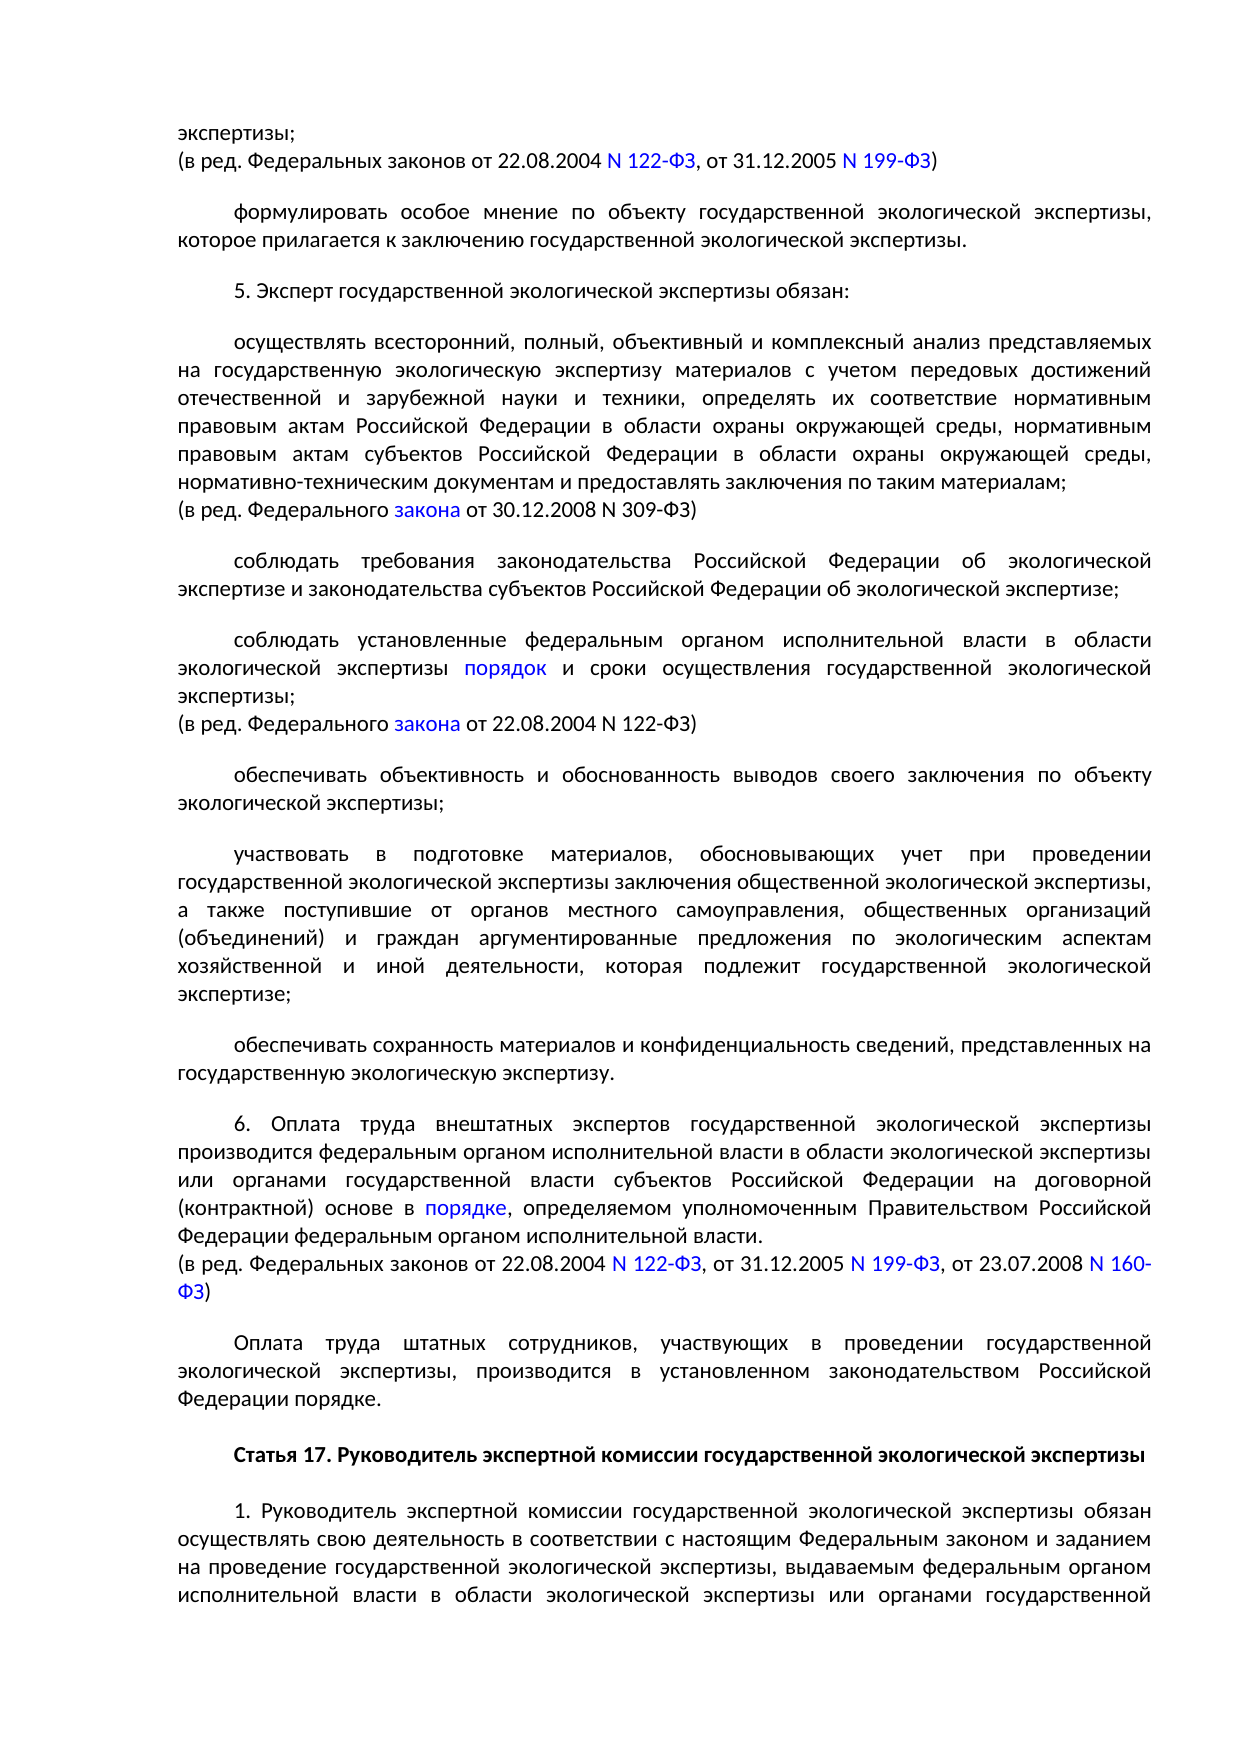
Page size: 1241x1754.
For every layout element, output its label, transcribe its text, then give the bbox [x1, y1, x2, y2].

text соблюдать требования законодательства Российской Федерации об экологической экспертизе и законодательства субъектов Российской Федерации об экологической экспертизе; [177, 546, 1152, 602]
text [177, 118, 1152, 146]
text формулировать особое мнение по объекту государственной экологической экспертизы, которое прилагается к заключению государственной экологической экспертизы. [177, 197, 1152, 253]
title Статья 17. Руководитель экспертной комиссии государственной экологической экспертизы [177, 1440, 1152, 1468]
text (в ред. Федеральных законов от 22.08.2004 N 122-ФЗ, от 31.12.2005 N 199-ФЗ, от 23.07.2008 N 160-ФЗ) [177, 1249, 1152, 1305]
text Оплата труда штатных сотрудников, участвующих в проведении государственной экологической экспертизы, производится в установленном законодательством Российской Федерации порядке. [177, 1328, 1152, 1412]
text (в ред. Федерального закона от 30.12.2008 N 309-ФЗ) [177, 495, 1152, 523]
text 5. Эксперт государственной экологической экспертизы обязан: [177, 276, 1152, 304]
text осуществлять всесторонний, полный, объективный и комплексный анализ представляемых на государственную экологическую экспертизу материалов с учетом передовых достижений отечественной и зарубежной науки и техники, определять их соответствие нормативным правовым актам Российской Федерации в области охраны окружающей среды, нормативным правовым актам субъектов Российской Федерации в области охраны окружающей среды, нормативно-техническим документам и предоставлять заключения по таким материалам; [177, 327, 1152, 495]
text участвовать в подготовке материалов, обосновывающих учет при проведении государственной экологической экспертизы заключения общественной экологической экспертизы, а также поступившие от органов местного самоуправления, общественных организаций (объединений) и граждан аргументированные предложения по экологическим аспектам хозяйственной и иной деятельности, которая подлежит государственной экологической экспертизе; [177, 839, 1152, 1007]
text (в ред. Федеральных законов от 22.08.2004 N 122-ФЗ, от 31.12.2005 N 199-ФЗ) [177, 146, 1152, 174]
text обеспечивать объективность и обоснованность выводов своего заключения по объекту экологической экспертизы; [177, 760, 1152, 816]
text обеспечивать сохранность материалов и конфиденциальность сведений, представленных на государственную экологическую экспертизу. [177, 1030, 1152, 1086]
text 6. Оплата труда внештатных экспертов государственной экологической экспертизы производится федеральным органом исполнительной власти в области экологической экспертизы или органами государственной власти субъектов Российской Федерации на договорной (контрактной) основе в порядке, определяемом уполномоченным Правительством Российской Федерации федеральным органом исполнительной власти. [177, 1109, 1152, 1249]
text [177, 1496, 1152, 1608]
text (в ред. Федерального закона от 22.08.2004 N 122-ФЗ) [177, 709, 1152, 737]
text соблюдать установленные федеральным органом исполнительной власти в области экологической экспертизы порядок и сроки осуществления государственной экологической экспертизы; [177, 625, 1152, 709]
